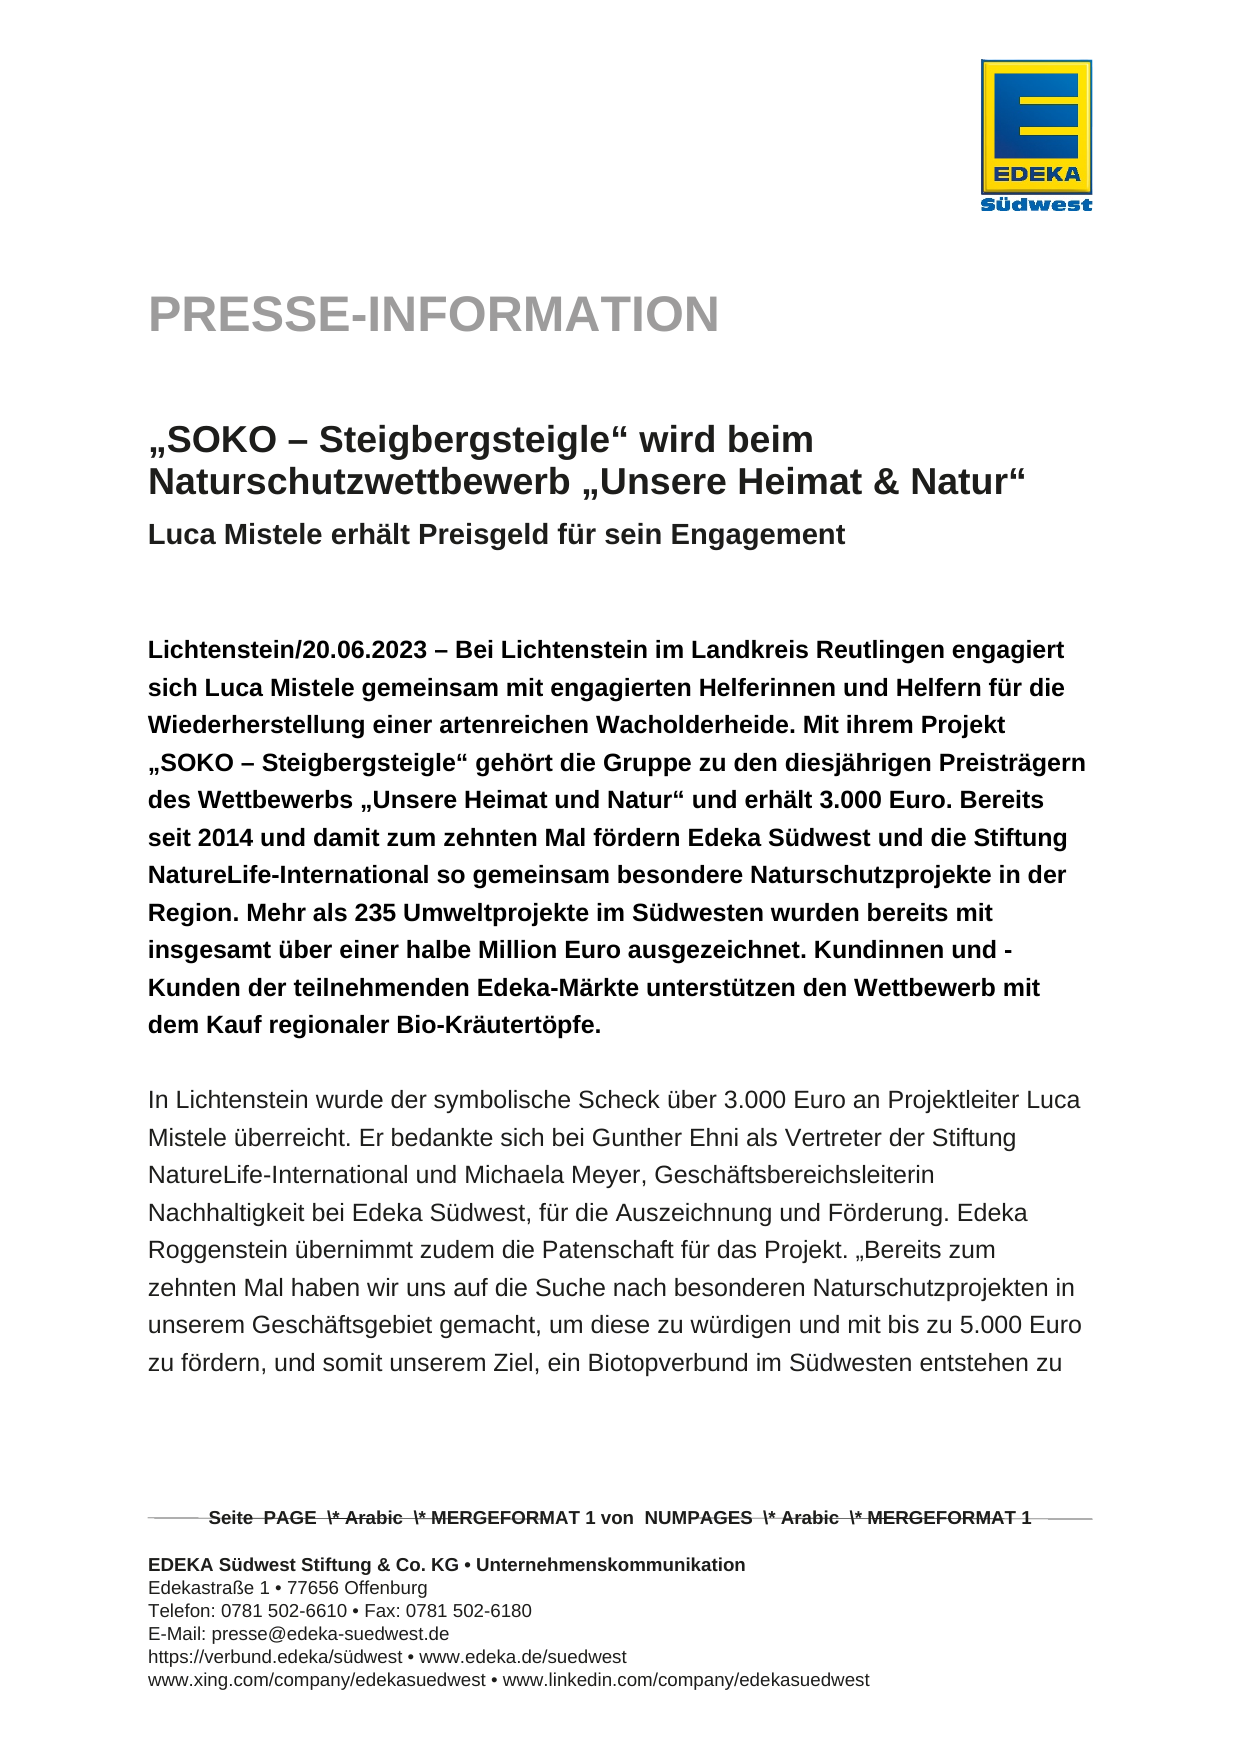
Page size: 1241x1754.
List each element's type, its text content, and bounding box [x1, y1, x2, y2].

text / – Bei Lichtenstein im Landkreis Reutlingen engagiert sich Luca Mistele gemeinsam mit engagierten Helferinnen und Helfern für die Wiederherstellung einer artenreichen Wacholderheide. Mit ihrem Projekt „SOKO – Steigbergsteigle“ gehört die Gruppe zu den diesjährigen Preisträgern des Wettbewerbs „Unsere Heimat und Natur“ und erhält 3.000 Euro. Bereits seit 2014 und damit zum zehnten Mal fördern Edeka Südwest und die Stiftung NatureLife-International so gemeinsam besondere Naturschutzprojekte in der Region. Mehr als 235 Umweltprojekte im Südwesten wurden bereits mit insgesamt über einer halbe Million Euro ausgezeichnet. Kundinnen und -Kunden der teilnehmenden Edeka-Märkte unterstützen den Wettbewerb mit dem Kauf regionaler Bio-Kräutertöpfe. [148, 629, 1092, 1041]
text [148, 1079, 1092, 1379]
picture [980, 59, 1093, 211]
